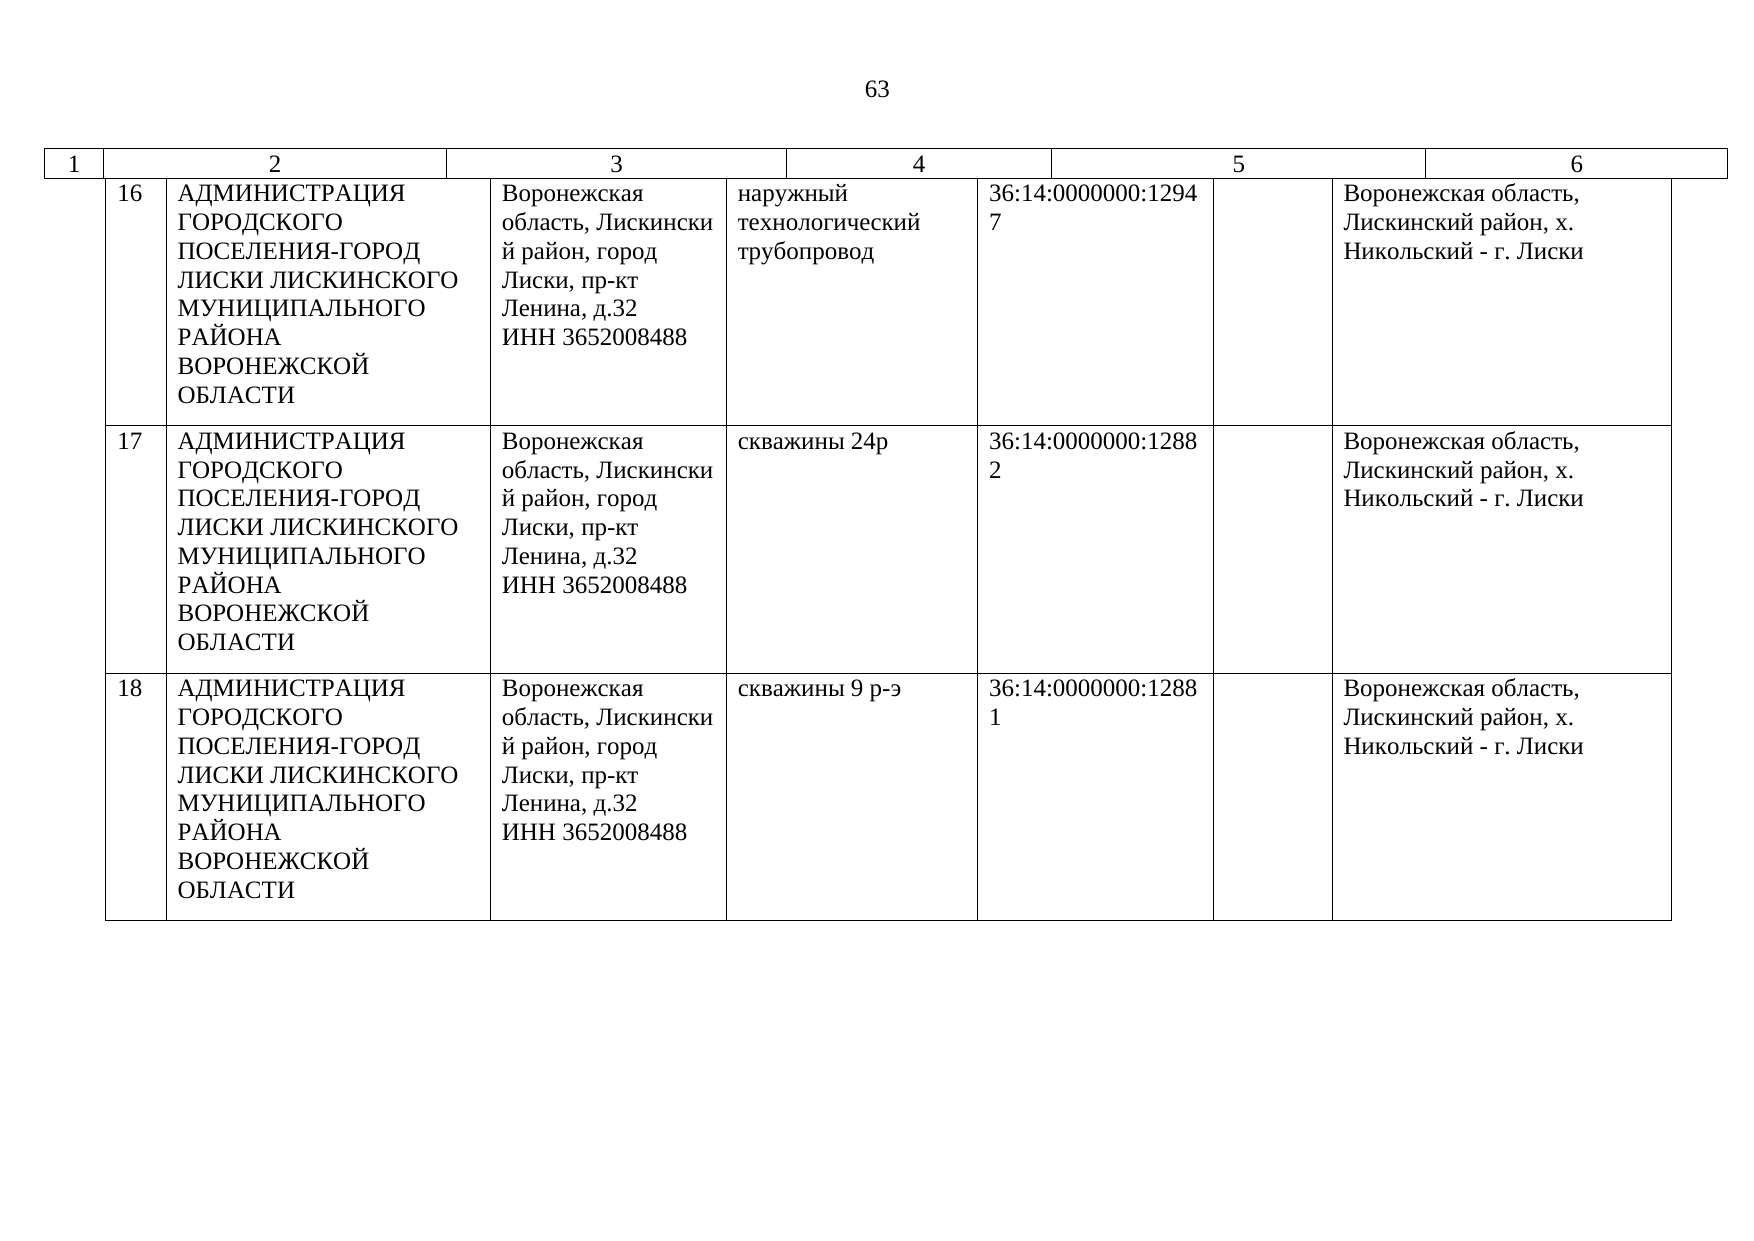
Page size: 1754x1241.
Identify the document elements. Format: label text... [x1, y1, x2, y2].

table_cell скважины 9 р-э [727, 674, 977, 920]
table_header 2 [104, 149, 446, 177]
table_cell 36:14:0000000:12881 [978, 674, 1213, 920]
table_cell Воронежская область, Лискинский район, город Лиски, пр-кт Ленина, д.32 ИНН 3652008488 [491, 426, 726, 672]
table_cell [1333, 179, 1671, 425]
table_cell [1214, 179, 1332, 425]
table_cell 36:14:0000000:12947 [978, 179, 1213, 425]
table_cell 17 [106, 426, 166, 672]
table_cell [1214, 426, 1332, 672]
table_header 6 [1426, 149, 1727, 177]
table_cell АДМИНИСТРАЦИЯ ГОРОДСКОГО ПОСЕЛЕНИЯ-ГОРОД ЛИСКИ ЛИСКИНСКОГО МУНИЦИПАЛЬНОГО РАЙОНА ВОРОНЕЖСКОЙ ОБЛАСТИ [167, 426, 490, 672]
table_header 4 [787, 149, 1051, 177]
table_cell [167, 179, 490, 425]
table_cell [491, 674, 726, 920]
table_header 5 [1052, 149, 1425, 177]
table_cell 36:14:0000000:12882 [978, 426, 1213, 672]
table_cell 18 [106, 674, 166, 920]
table_cell Воронежская область, Лискинский район, х. Никольский - г. Лиски [1333, 426, 1671, 672]
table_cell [1333, 674, 1671, 920]
table_header 1 [45, 149, 103, 177]
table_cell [491, 179, 726, 425]
table_cell [1214, 674, 1332, 920]
table_cell скважины 24р [727, 426, 977, 672]
table_cell 16 [106, 179, 166, 425]
table_header 3 [447, 149, 786, 177]
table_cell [167, 674, 490, 920]
table_cell наружный технологический трубопровод [727, 179, 977, 425]
